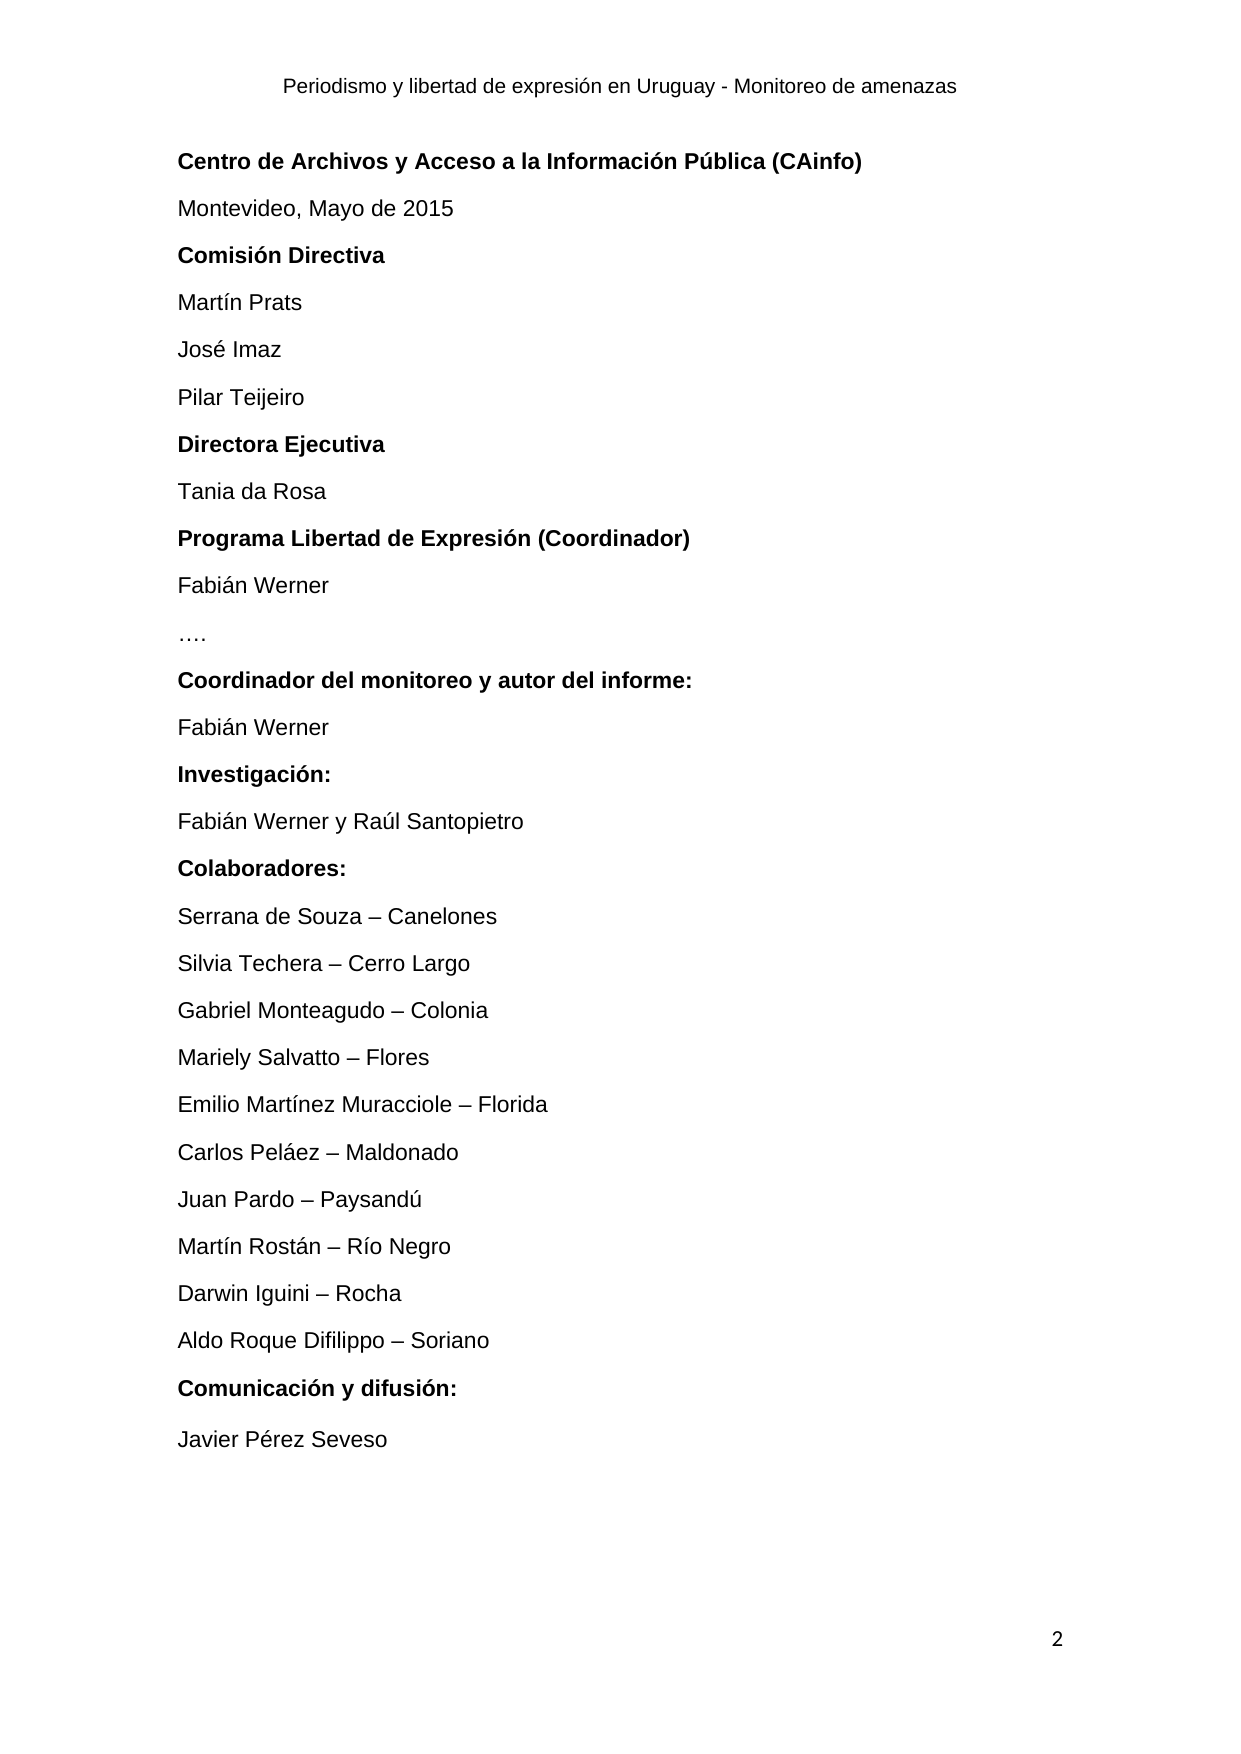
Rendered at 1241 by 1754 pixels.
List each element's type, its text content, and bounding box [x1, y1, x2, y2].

text Montevideo, Mayo de 2015 [177, 195, 1063, 221]
text Programa Libertad de Expresión (Coordinador) [177, 525, 1063, 551]
text Carlos Peláez – Maldonado [177, 1138, 1063, 1165]
text Darwin Iguini – Rocha [177, 1280, 1063, 1306]
text José Imaz [177, 336, 1063, 363]
text Comunicación y difusión: [177, 1374, 1063, 1401]
text Javier Pérez Seveso [177, 1426, 1063, 1452]
text Fabián Werner [177, 714, 1063, 740]
text Centro de Archivos y Acceso a la Información Pública (CAinfo) [177, 148, 1063, 174]
text Serrana de Souza – Canelones [177, 903, 1063, 929]
text Investigación: [177, 761, 1063, 787]
text Aldo Roque Difilippo – Soriano [177, 1327, 1063, 1354]
text Juan Pardo – Paysandú [177, 1186, 1063, 1212]
text Coordinador del monitoreo y autor del informe: [177, 667, 1063, 693]
text Emilio Martínez Muracciole – Florida [177, 1091, 1063, 1118]
text Colaboradores: [177, 855, 1063, 882]
text Martín Prats [177, 289, 1063, 316]
text Pilar Teijeiro [177, 383, 1063, 410]
text Directora Ejecutiva [177, 431, 1063, 457]
text Mariely Salvatto – Flores [177, 1044, 1063, 1071]
text Tania da Rosa [177, 478, 1063, 504]
text Gabriel Monteagudo – Colonia [177, 997, 1063, 1023]
text Martín Rostán – Río Negro [177, 1233, 1063, 1259]
text Comisión Directiva [177, 242, 1063, 268]
text …. [177, 619, 1063, 646]
text Silvia Techera – Cerro Largo [177, 950, 1063, 976]
text Fabián Werner y Raúl Santopietro [177, 808, 1063, 834]
text Fabián Werner [177, 572, 1063, 599]
